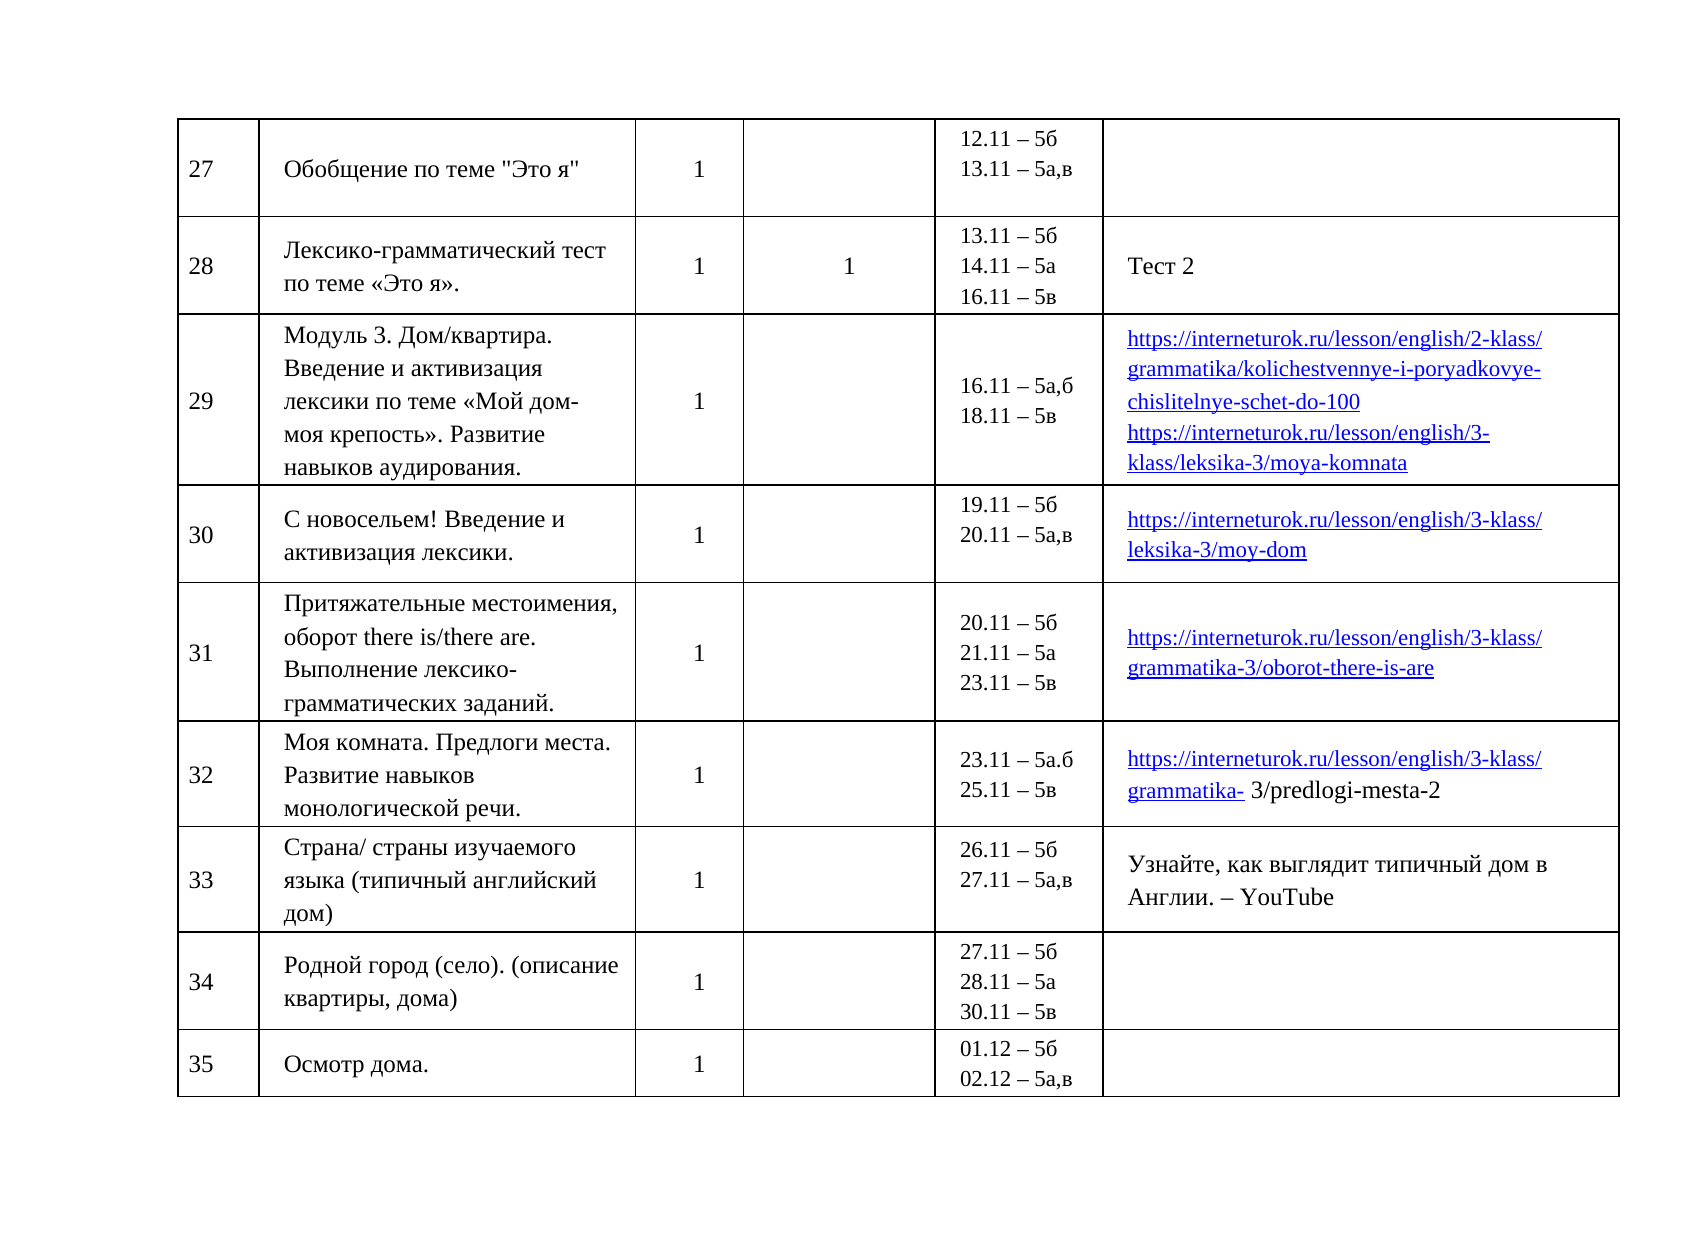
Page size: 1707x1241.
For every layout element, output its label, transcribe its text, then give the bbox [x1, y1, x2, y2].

table_cell 31 [179, 583, 258, 720]
table_cell Лексико-грамматический тест по теме «Это я». [260, 217, 635, 313]
table_cell Страна/ страны изучаемого языка (типичный английский дом) [260, 827, 635, 931]
table_cell 26.11 – 5б 27.11 – 5а,в [936, 827, 1102, 931]
table_cell [1104, 933, 1618, 1028]
table_cell [744, 827, 934, 931]
table_cell [744, 1030, 934, 1096]
table_cell [744, 120, 934, 216]
table_cell Притяжательные местоимения, оборот there is/there are. Выполнение лексико- грамматических заданий. [260, 583, 635, 720]
table_cell 1 [636, 933, 743, 1028]
table_cell 29 [179, 315, 258, 484]
table_cell 16.11 – 5а,б 18.11 – 5в [936, 315, 1102, 484]
table_cell 1 [636, 827, 743, 931]
table_cell Родной город (село). (описание квартиры, дома) [260, 933, 635, 1028]
table_cell 27 [179, 120, 258, 216]
table_cell 33 [179, 827, 258, 931]
table_cell 19.11 – 5б 20.11 – 5а,в [936, 486, 1102, 582]
table_cell 12.11 – 5б 13.11 – 5а,в [936, 120, 1102, 216]
table_cell 1 [636, 486, 743, 582]
table_cell 35 [179, 1030, 258, 1096]
table_cell Узнайте, как выглядит типичный дом в Англии. – YouTube [1104, 827, 1618, 931]
table_cell С новосельем! Введение и активизация лексики. [260, 486, 635, 582]
table_cell [744, 315, 934, 484]
table_cell https://interneturok.ru/lesson/english/3-klass/leksika-3/moy-dom [1104, 486, 1618, 582]
table_cell [744, 722, 934, 826]
table_cell 1 [636, 120, 743, 216]
table_cell 1 [636, 1030, 743, 1096]
table_cell 01.12 – 5б 02.12 – 5а,в [936, 1030, 1102, 1096]
table_cell https://interneturok.ru/lesson/english/3-klass/grammatika- 3/predlogi-mesta-2 [1104, 722, 1618, 826]
table_cell 30 [179, 486, 258, 582]
table_cell [1104, 120, 1618, 216]
table_cell Моя комната. Предлоги места. Развитие навыков монологической речи. [260, 722, 635, 826]
table_cell 1 [636, 722, 743, 826]
table_cell [744, 933, 934, 1028]
table_cell 20.11 – 5б 21.11 – 5а 23.11 – 5в [936, 583, 1102, 720]
table_cell [1104, 1030, 1618, 1096]
table_cell 1 [636, 217, 743, 313]
table_cell Осмотр дома. [260, 1030, 635, 1096]
table_cell 32 [179, 722, 258, 826]
table_cell https://interneturok.ru/lesson/english/3-klass/grammatika-3/oborot-there-is-are [1104, 583, 1618, 720]
table_cell Обобщение по теме "Это я" [260, 120, 635, 216]
table_cell https://interneturok.ru/lesson/english/2-klass/grammatika/kolichestvennye-i-poryadkovye-chislitelnye-schet-do-100 https://interneturok.ru/lesson/english/3-klass/leksika-3/moya-komnata [1104, 315, 1618, 484]
table_cell 1 [744, 217, 934, 313]
table_cell [744, 486, 934, 582]
table_cell 1 [636, 583, 743, 720]
table_cell 13.11 – 5б 14.11 – 5а 16.11 – 5в [936, 217, 1102, 313]
table_cell Модуль 3. Дом/квартира. Введение и активизация лексики по теме «Мой дом- моя крепость». Развитие навыков аудирования. [260, 315, 635, 484]
table_cell 27.11 – 5б 28.11 – 5а 30.11 – 5в [936, 933, 1102, 1028]
table_cell 23.11 – 5а.б 25.11 – 5в [936, 722, 1102, 826]
table_cell 1 [636, 315, 743, 484]
table_cell 28 [179, 217, 258, 313]
table_cell [744, 583, 934, 720]
table_cell 34 [179, 933, 258, 1028]
table_cell Тест 2 [1104, 217, 1618, 313]
